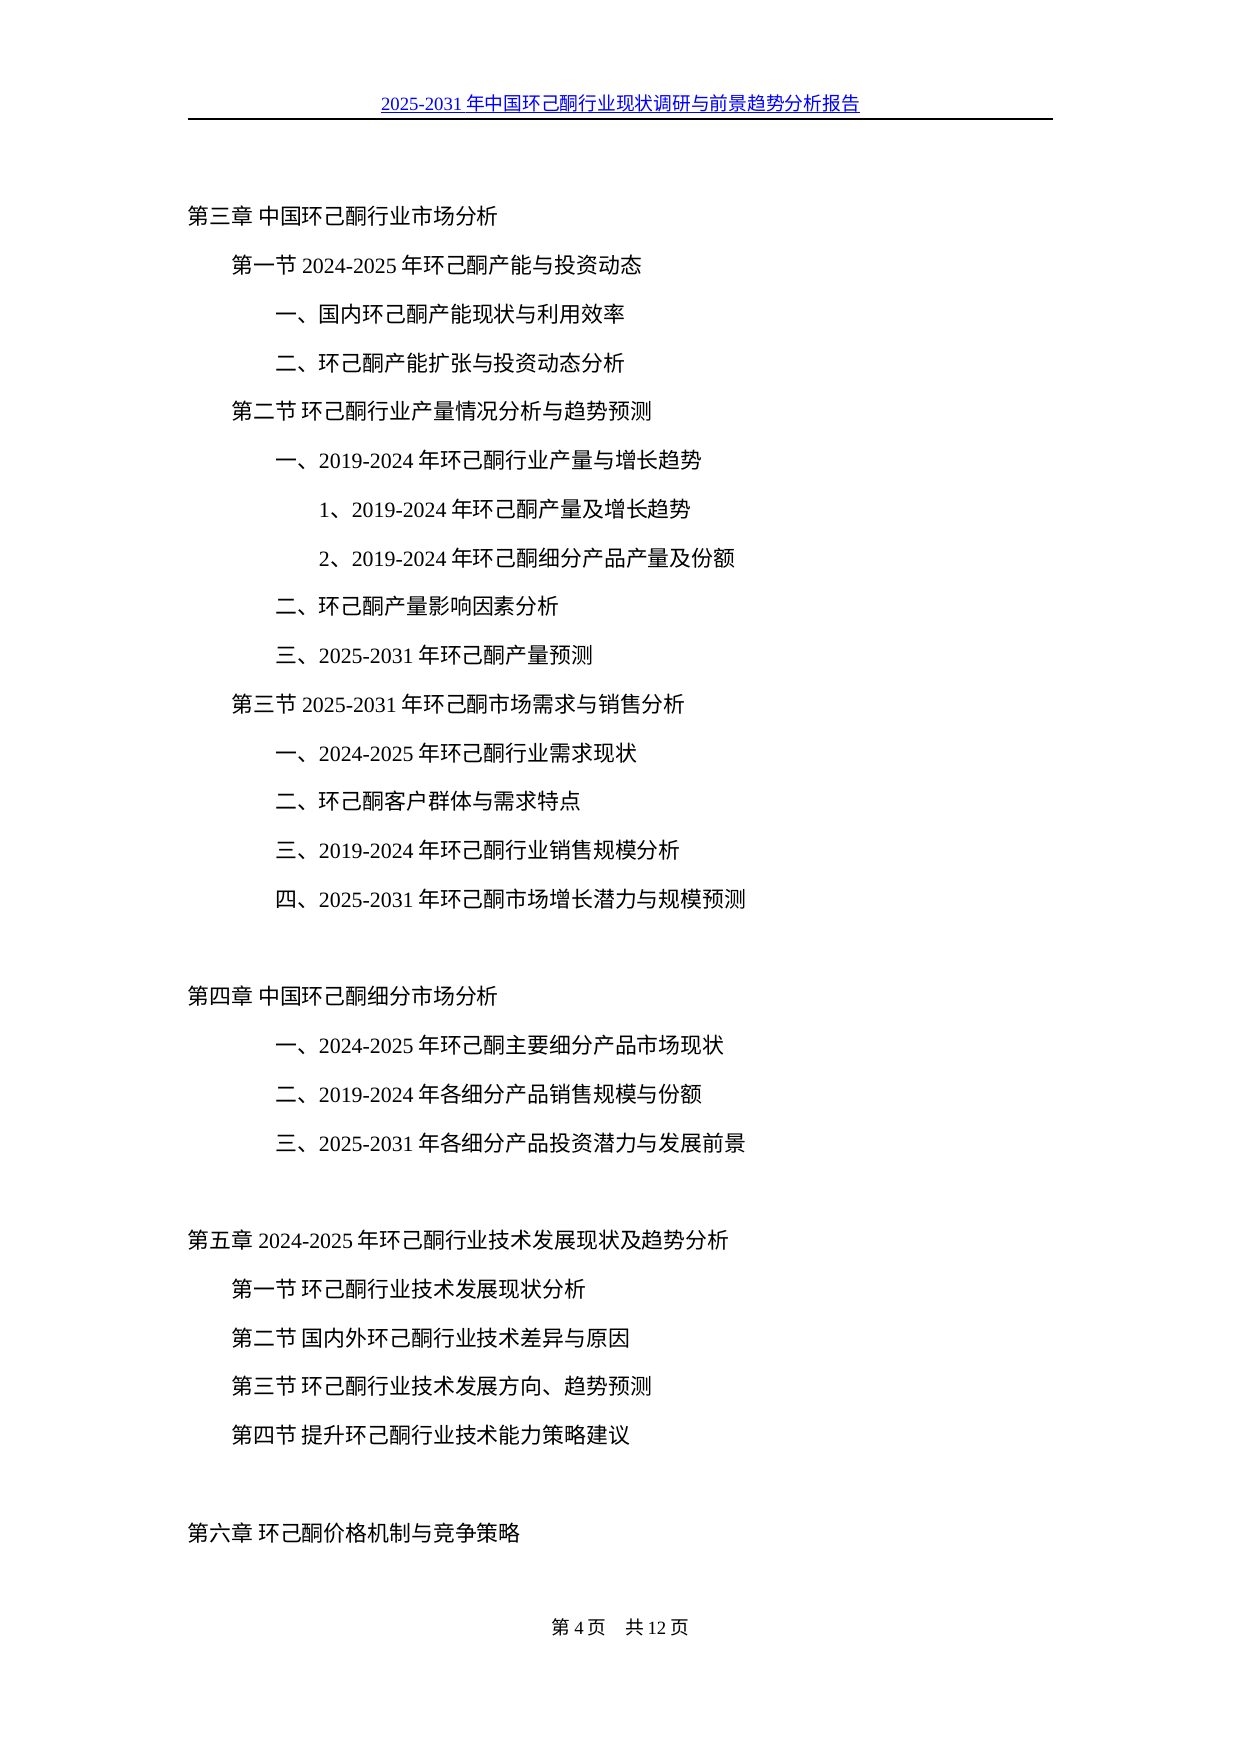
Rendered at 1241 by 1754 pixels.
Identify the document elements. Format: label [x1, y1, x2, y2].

text [187, 150, 1053, 1548]
